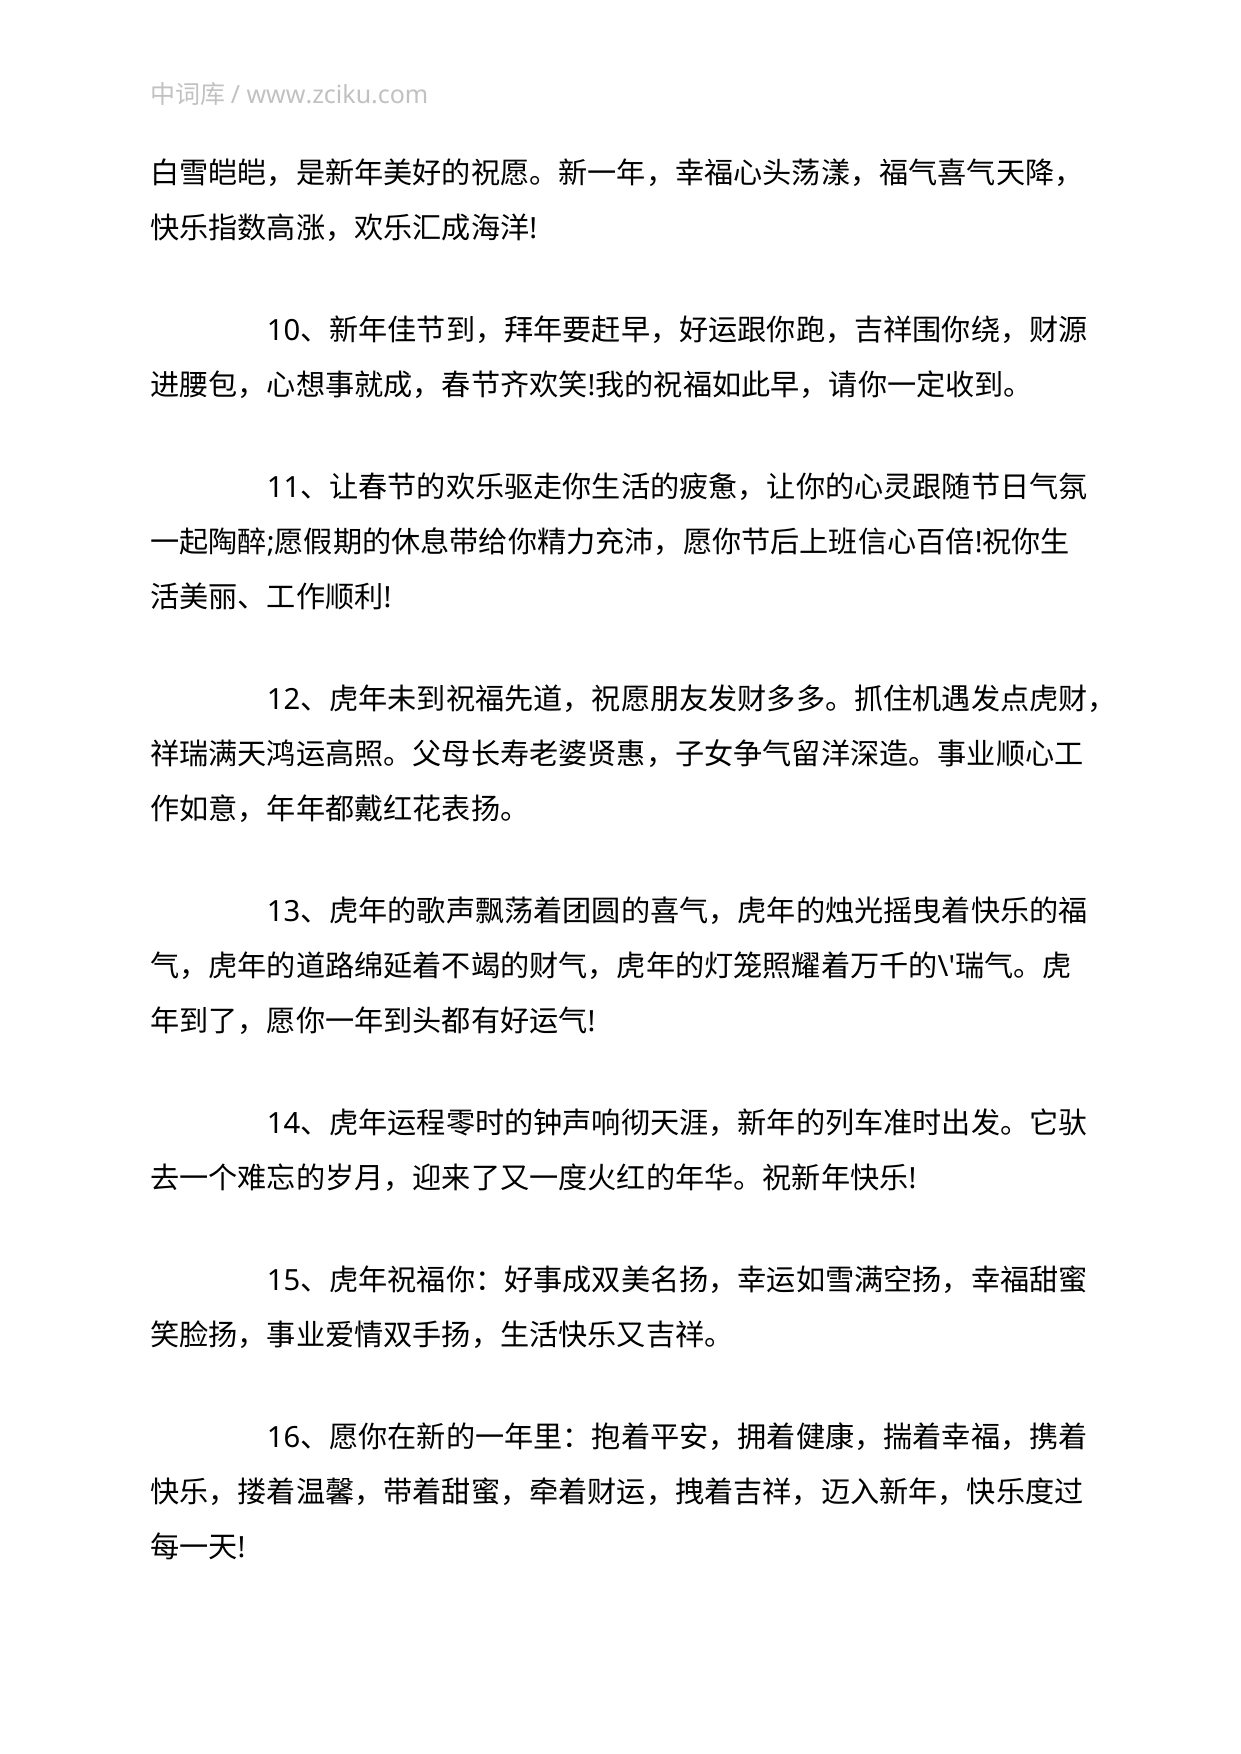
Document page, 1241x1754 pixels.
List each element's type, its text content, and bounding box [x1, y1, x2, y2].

text 13、虎年的歌声飘荡着团圆的喜气，虎年的烛光摇曳着快乐的福气，虎年的道路绵延着不竭的财气，虎年的灯笼照耀着万千的\'瑞气。虎年到了，愿你一年到头都有好运气! [150, 887, 1090, 1040]
text 15、虎年祝福你：好事成双美名扬，幸运如雪满空扬，幸福甜蜜笑脸扬，事业爱情双手扬，生活快乐又吉祥。 [150, 1256, 1090, 1354]
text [150, 150, 1090, 247]
text 10、新年佳节到，拜年要赶早，好运跟你跑，吉祥围你绕，财源进腰包，心想事就成，春节齐欢笑!我的祝福如此早，请你一定收到。 [150, 307, 1090, 404]
text 14、虎年运程零时的钟声响彻天涯，新年的列车准时出发。它驮去一个难忘的岁月，迎来了又一度火红的年华。祝新年快乐! [150, 1099, 1090, 1197]
text 12、虎年未到祝福先道，祝愿朋友发财多多。抓住机遇发点虎财，祥瑞满天鸿运高照。父母长寿老婆贤惠，子女争气留洋深造。事业顺心工作如意，年年都戴红花表扬。 [150, 676, 1090, 828]
text 11、让春节的欢乐驱走你生活的疲惫，让你的心灵跟随节日气氛一起陶醉;愿假期的休息带给你精力充沛，愿你节后上班信心百倍!祝你生活美丽、工作顺利! [150, 464, 1090, 616]
text 16、愿你在新的一年里：抱着平安，拥着健康，揣着幸福，携着快乐，搂着温馨，带着甜蜜，牵着财运，拽着吉祥，迈入新年，快乐度过每一天! [150, 1413, 1090, 1566]
